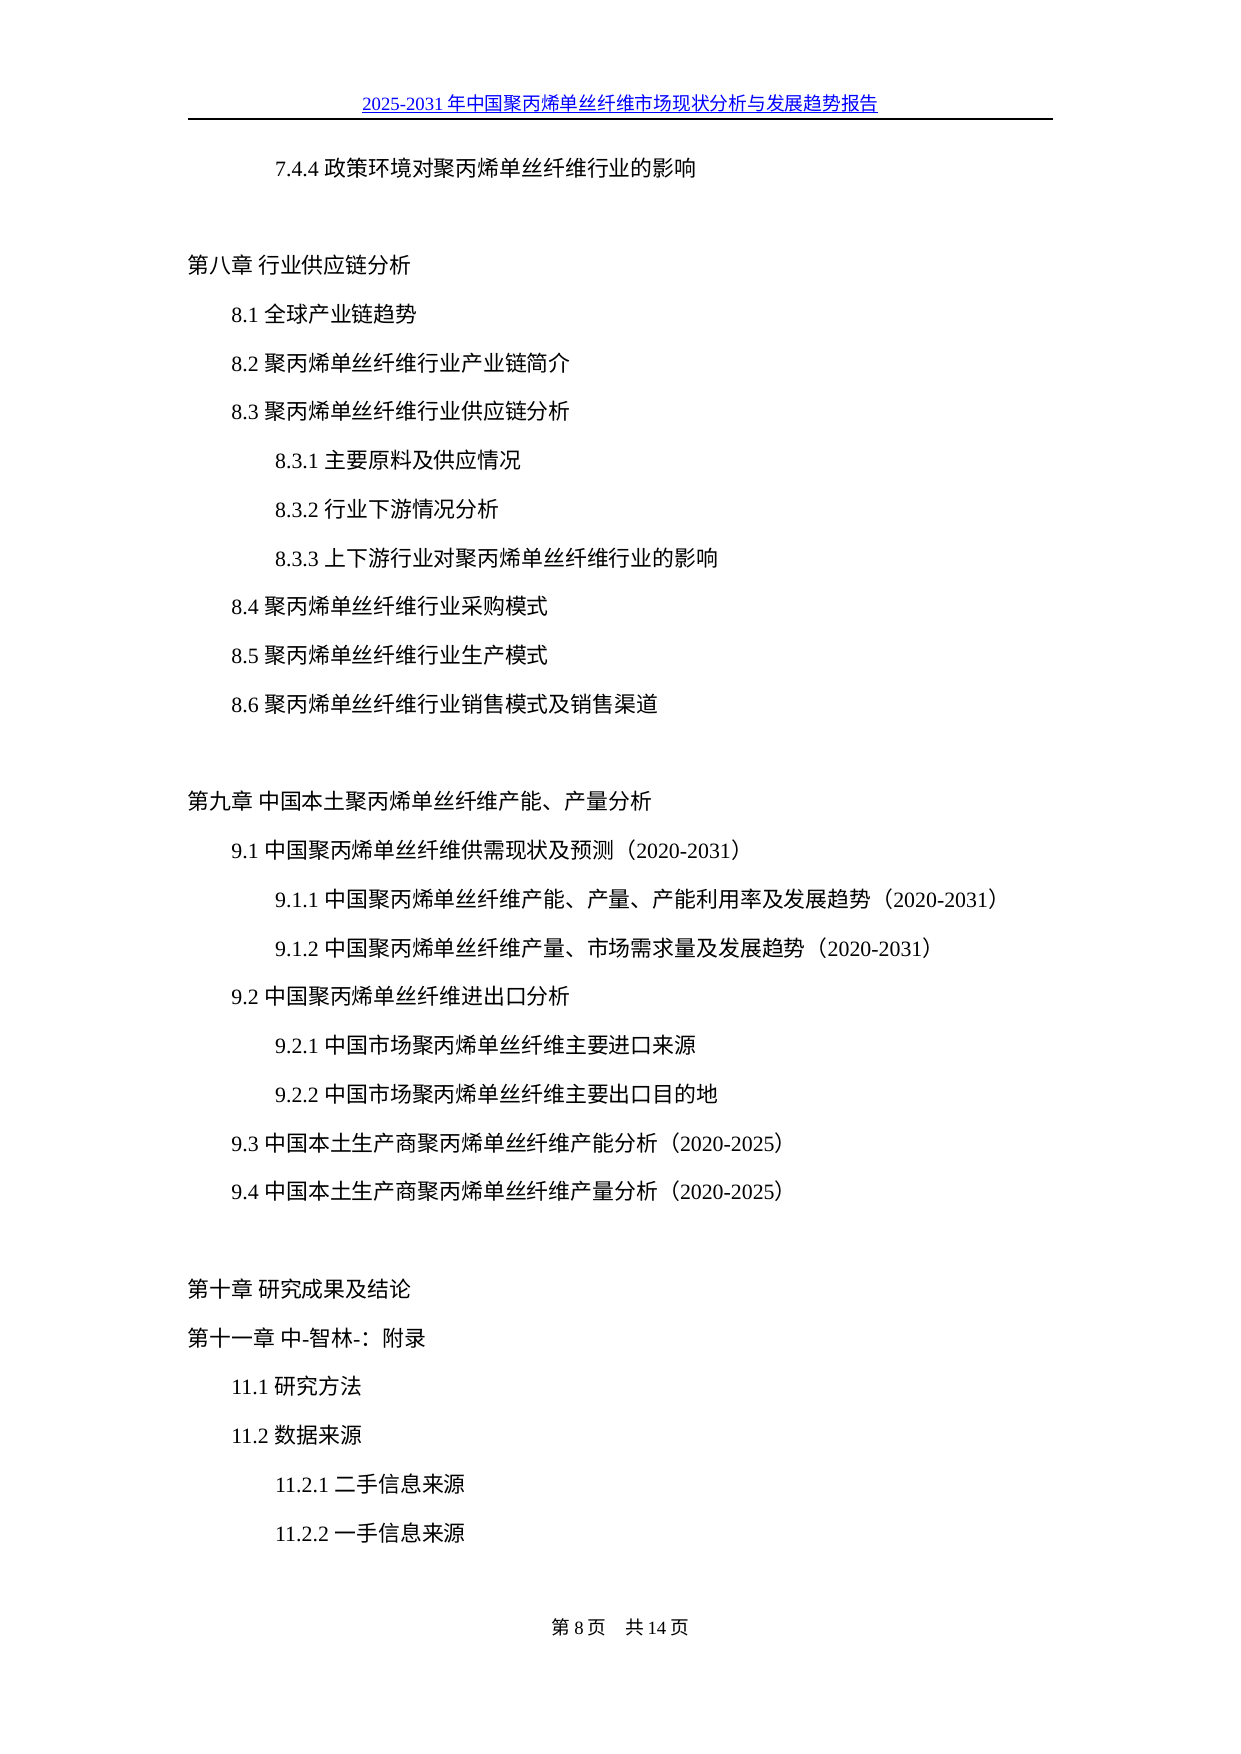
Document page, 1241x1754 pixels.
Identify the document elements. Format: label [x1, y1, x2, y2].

text [187, 150, 1053, 1548]
